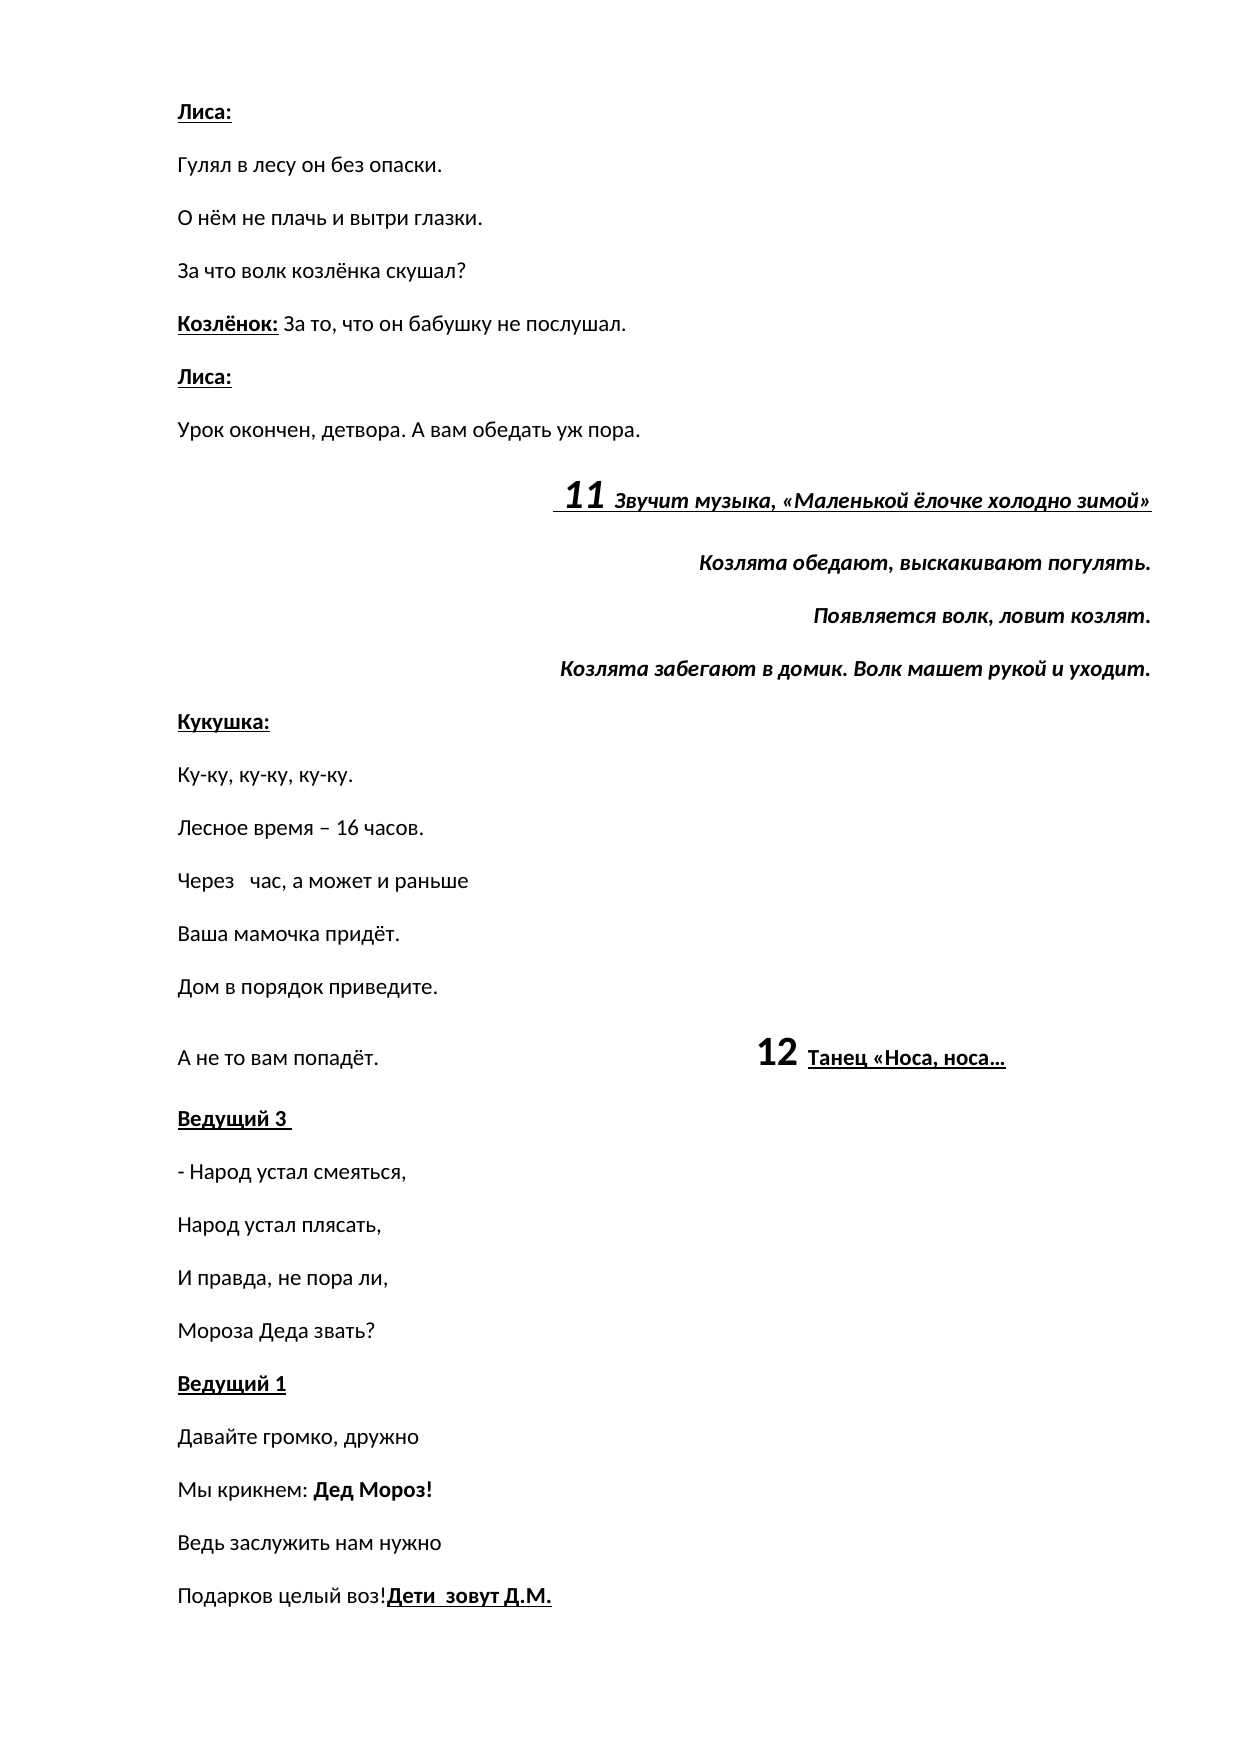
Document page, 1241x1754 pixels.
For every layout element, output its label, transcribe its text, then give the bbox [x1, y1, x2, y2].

text Ведущий 3 [177, 1104, 1152, 1132]
text Через час, а может и раньше [177, 866, 1152, 894]
text Ваша мамочка придёт. [177, 919, 1152, 947]
text Дом в порядок приведите. [177, 972, 1152, 1000]
text Ку-ку, ку-ку, ку-ку. [177, 760, 1152, 788]
text Давайте громко, дружно [177, 1422, 1152, 1450]
text Народ устал плясать, [177, 1210, 1152, 1238]
text Кукушка: [177, 707, 1152, 735]
text Лиса: [177, 362, 1152, 391]
text Подарков целый воз!Дети зовут Д.М. [177, 1581, 1152, 1609]
text 11 Звучит музыка, «Маленькой ёлочке холодно зимой» [177, 468, 1152, 519]
text И правда, не пора ли, [177, 1263, 1152, 1291]
text Появляется волк, ловит козлят. [177, 601, 1152, 629]
text Ведь заслужить нам нужно [177, 1528, 1152, 1556]
text О нём не плачь и вытри глазки. [177, 203, 1152, 231]
text Козлята забегают в домик. Волк машет рукой и уходит. [177, 654, 1152, 682]
text Урок окончен, детвора. А вам обедать уж пора. [177, 416, 1152, 443]
text А не то вам попадёт. 12 Танец «Носа, носа… [177, 1025, 1152, 1076]
text Козлята обедают, выскакивают погулять. [177, 548, 1152, 576]
text Козлёнок: За то, что он бабушку не послушал. [177, 309, 1152, 337]
text Лиса: [177, 97, 1152, 125]
text - Народ устал смеяться, [177, 1157, 1152, 1185]
text Мы крикнем: Дед Мороз! [177, 1475, 1152, 1503]
text За что волк козлёнка скушал? [177, 256, 1152, 284]
text Лесное время – 16 часов. [177, 813, 1152, 841]
text Мороза Деда звать? [177, 1316, 1152, 1344]
text Ведущий 1 [177, 1369, 1152, 1397]
text Гулял в лесу он без опаски. [177, 150, 1152, 178]
